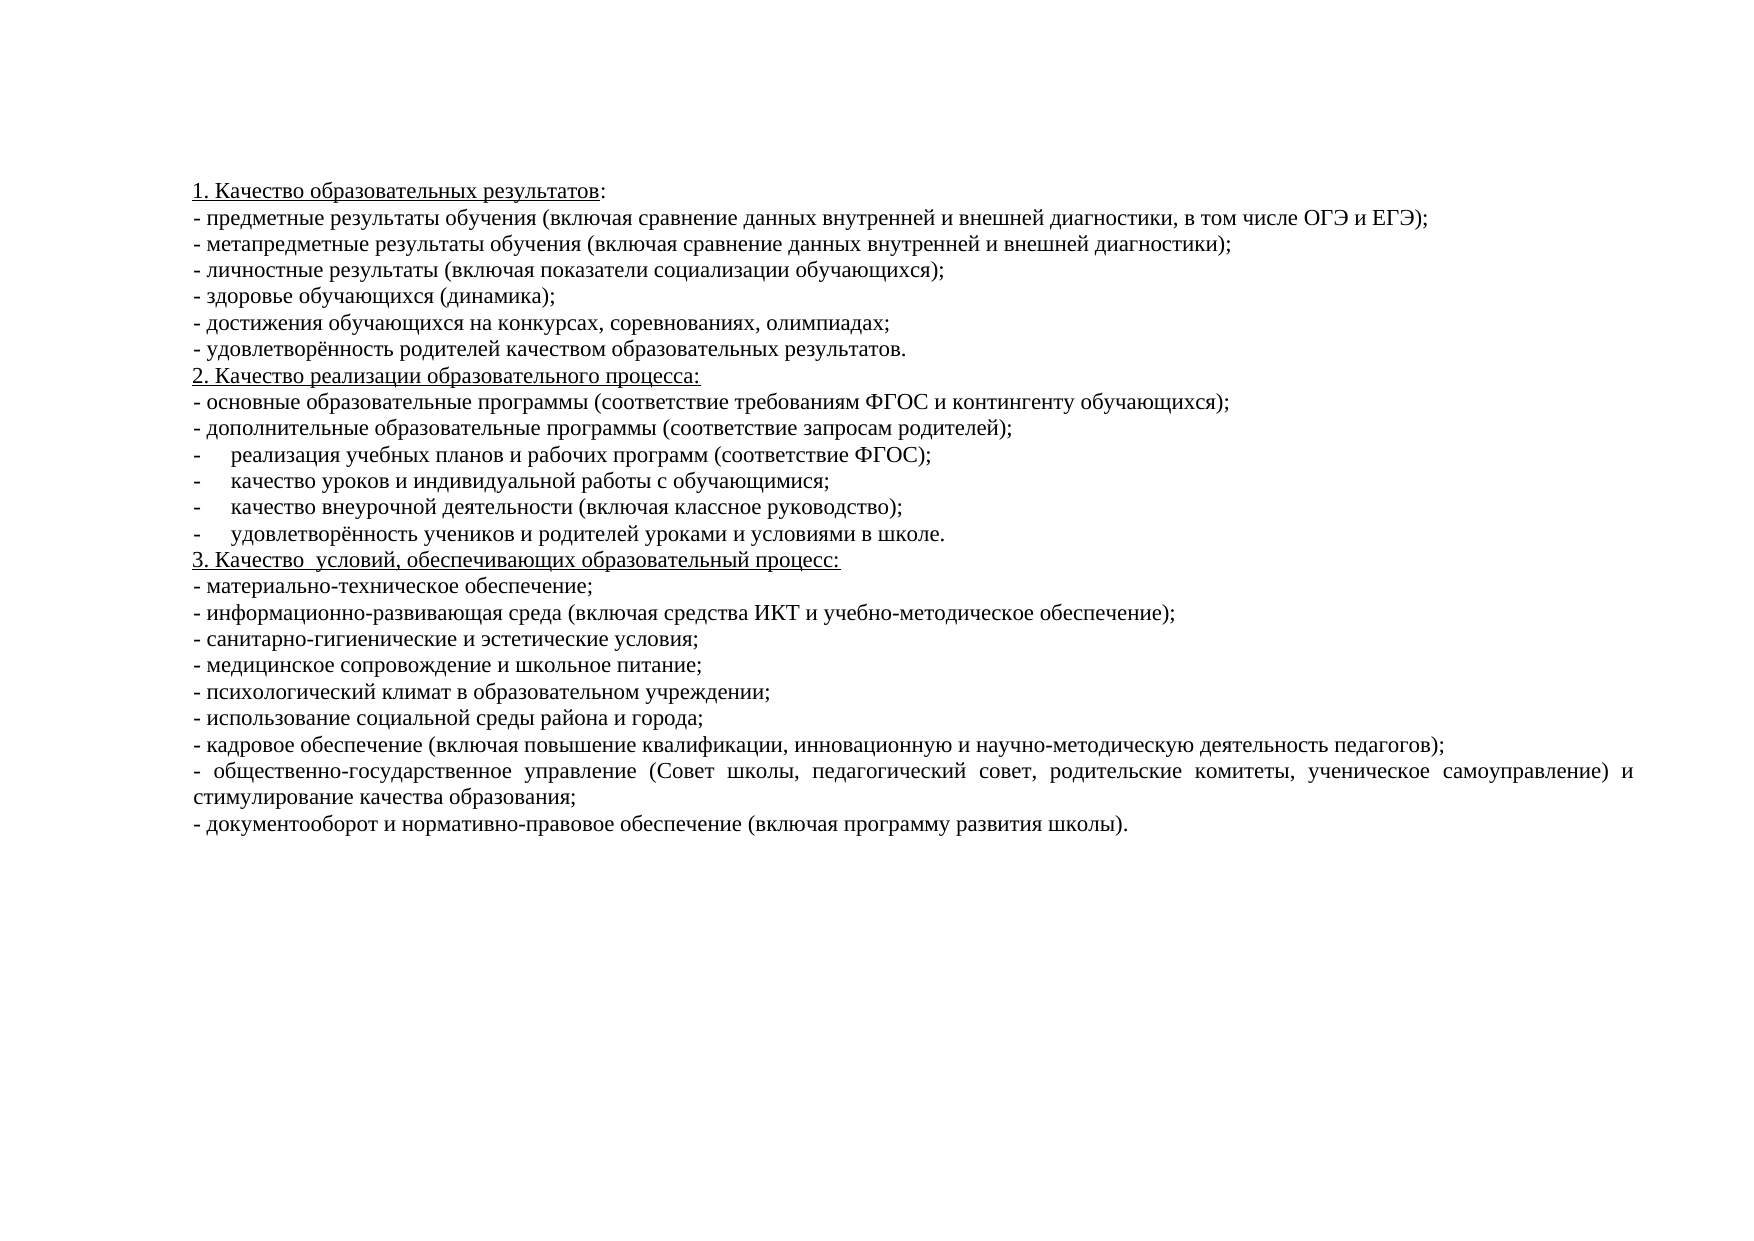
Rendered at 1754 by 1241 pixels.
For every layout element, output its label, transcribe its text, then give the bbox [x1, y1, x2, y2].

text - медицинское сопровождение и школьное питание; [193, 652, 1636, 678]
text - кадровое обеспечение (включая повышение квалификации, инновационную и научно-методическую деятельность педагогов); [193, 731, 1636, 757]
text 3. Качество условий, обеспечивающих образовательный процесс: [156, 546, 1636, 572]
text - психологический климат в образовательном учреждении; [193, 678, 1636, 704]
text - достижения обучающихся на конкурсах, соревнованиях, олимпиадах; [193, 309, 1636, 335]
text - общественно-государственное управление (Совет школы, педагогический совет, родительские комитеты, ученическое самоуправление) и стимулирование качества образования; [193, 757, 1636, 810]
text - удовлетворённость родителей качеством образовательных результатов. [193, 335, 1636, 362]
text - основные образовательные программы (соответствие требованиям ФГОС и контингенту обучающихся); [193, 388, 1636, 414]
text 2. Качество реализации образовательного процесса: [118, 362, 1636, 388]
text - дополнительные образовательные программы (соответствие запросам родителей); [193, 414, 1636, 441]
text 1. Качество образовательных результатов: [118, 177, 1636, 203]
text - здоровье обучающихся (динамика); [193, 283, 1636, 309]
text - предметные результаты обучения (включая сравнение данных внутренней и внешней диагностики, в том числе ОГЭ и ЕГЭ); [193, 203, 1636, 230]
text - информационно-развивающая среда (включая средства ИКТ и учебно-методическое обеспечение); [193, 599, 1636, 625]
text - санитарно-гигиенические и эстетические условия; [193, 625, 1636, 652]
text - личностные результаты (включая показатели социализации обучающихся); [193, 256, 1636, 283]
text - материально-техническое обеспечение; [193, 572, 1636, 599]
list удовлетворённость учеников и родителей уроками и условиями в школе. [193, 520, 1636, 546]
list качество уроков и индивидуальной работы с обучающимися; [193, 467, 1636, 493]
list реализация учебных планов и рабочих программ (соответствие ФГОС); [193, 441, 1636, 467]
text - документооборот и нормативно-правовое обеспечение (включая программу развития школы). [193, 810, 1636, 836]
text - использование социальной среды района и города; [193, 704, 1636, 731]
list качество внеурочной деятельности (включая классное руководство); [193, 493, 1636, 520]
text - метапредметные результаты обучения (включая сравнение данных внутренней и внешней диагностики); [193, 230, 1636, 256]
